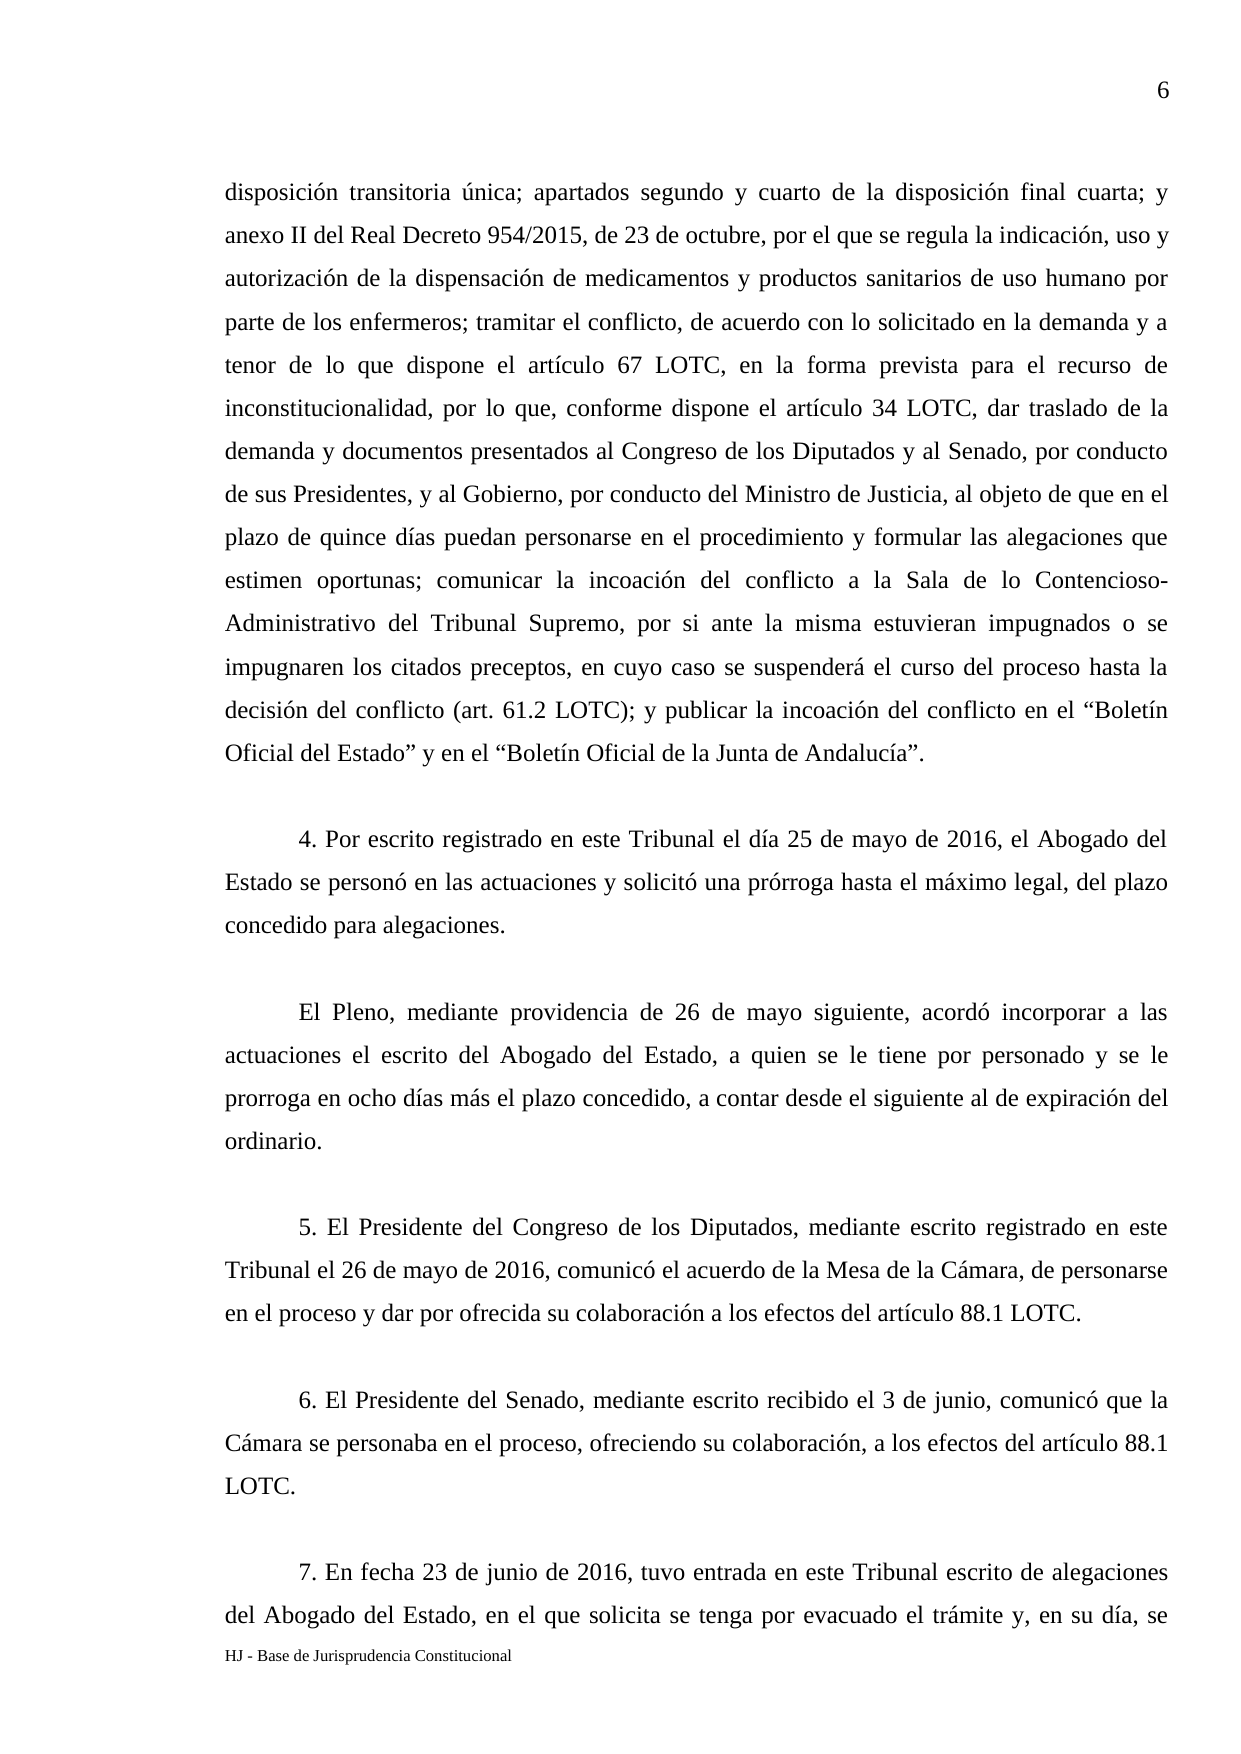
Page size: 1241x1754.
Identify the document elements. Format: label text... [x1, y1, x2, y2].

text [224, 1557, 1169, 1629]
text 5. El Presidente del Congreso de los Diputados, mediante escrito registrado en este Tribunal el 26 de mayo de 2016, comunicó el acuerdo de la Mesa de la Cámara, de personarse en el proceso y dar por ofrecida su colaboración a los efectos del artículo 88.1 LOTC. [224, 1212, 1169, 1327]
text El Pleno, mediante providencia de 26 de mayo siguiente, acordó incorporar a las actuaciones el escrito del Abogado del Estado, a quien se le tiene por personado y se le prorroga en ocho días más el plazo concedido, a contar desde el siguiente al de expiración del ordinario. [224, 997, 1169, 1155]
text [224, 177, 1169, 767]
text 6. El Presidente del Senado, mediante escrito recibido el 3 de junio, comunicó que la Cámara se personaba en el proceso, ofreciendo su colaboración, a los efectos del artículo 88.1 LOTC. [224, 1385, 1169, 1500]
text 4. Por escrito registrado en este Tribunal el día 25 de mayo de 2016, el Abogado del Estado se personó en las actuaciones y solicitó una prórroga hasta el máximo legal, del plazo concedido para alegaciones. [224, 824, 1169, 939]
